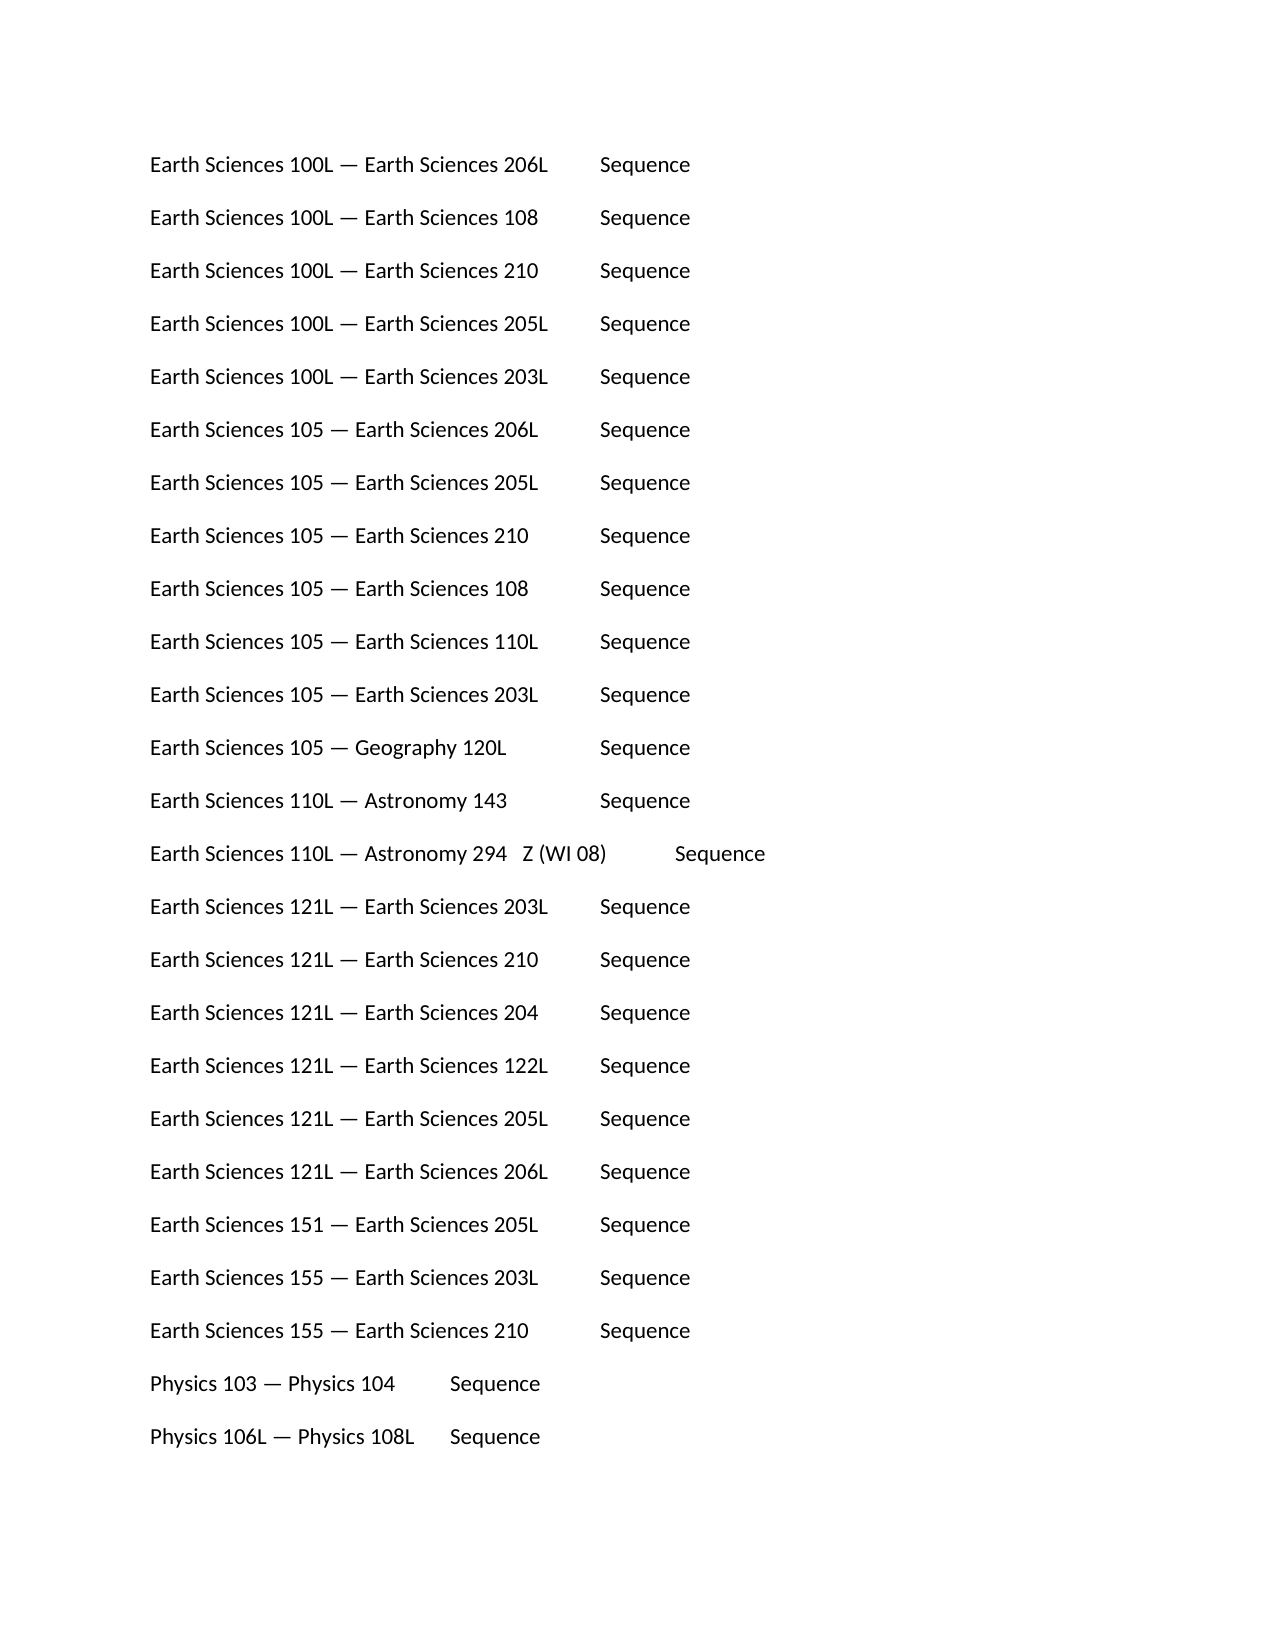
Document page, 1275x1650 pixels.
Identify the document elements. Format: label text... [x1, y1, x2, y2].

text Earth Sciences 100L — Earth Sciences 206L Sequence [150, 150, 1125, 178]
text Earth Sciences 121L — Earth Sciences 205L Sequence [150, 1104, 1125, 1132]
text Earth Sciences 110L — Astronomy 294 Z (WI 08) Sequence [150, 839, 1125, 867]
text Earth Sciences 121L — Earth Sciences 204 Sequence [150, 998, 1125, 1026]
text Earth Sciences 105 — Earth Sciences 110L Sequence [150, 627, 1125, 655]
text Earth Sciences 105 — Geography 120L Sequence [150, 733, 1125, 761]
text Earth Sciences 105 — Earth Sciences 203L Sequence [150, 680, 1125, 708]
text Earth Sciences 105 — Earth Sciences 206L Sequence [150, 415, 1125, 443]
text Earth Sciences 121L — Earth Sciences 122L Sequence [150, 1051, 1125, 1079]
text Earth Sciences 100L — Earth Sciences 108 Sequence [150, 203, 1125, 231]
text Earth Sciences 155 — Earth Sciences 203L Sequence [150, 1263, 1125, 1291]
text Earth Sciences 100L — Earth Sciences 210 Sequence [150, 256, 1125, 284]
text Physics 106L — Physics 108L Sequence [150, 1422, 1125, 1451]
text Earth Sciences 121L — Earth Sciences 210 Sequence [150, 945, 1125, 973]
text Earth Sciences 121L — Earth Sciences 203L Sequence [150, 892, 1125, 920]
text Earth Sciences 121L — Earth Sciences 206L Sequence [150, 1157, 1125, 1185]
text Earth Sciences 100L — Earth Sciences 205L Sequence [150, 309, 1125, 337]
text Earth Sciences 105 — Earth Sciences 205L Sequence [150, 468, 1125, 496]
text Earth Sciences 105 — Earth Sciences 108 Sequence [150, 574, 1125, 602]
text Earth Sciences 151 — Earth Sciences 205L Sequence [150, 1210, 1125, 1238]
text Earth Sciences 105 — Earth Sciences 210 Sequence [150, 521, 1125, 549]
text Earth Sciences 100L — Earth Sciences 203L Sequence [150, 362, 1125, 390]
text Earth Sciences 155 — Earth Sciences 210 Sequence [150, 1316, 1125, 1344]
text Earth Sciences 110L — Astronomy 143 Sequence [150, 786, 1125, 814]
text Physics 103 — Physics 104 Sequence [150, 1369, 1125, 1397]
